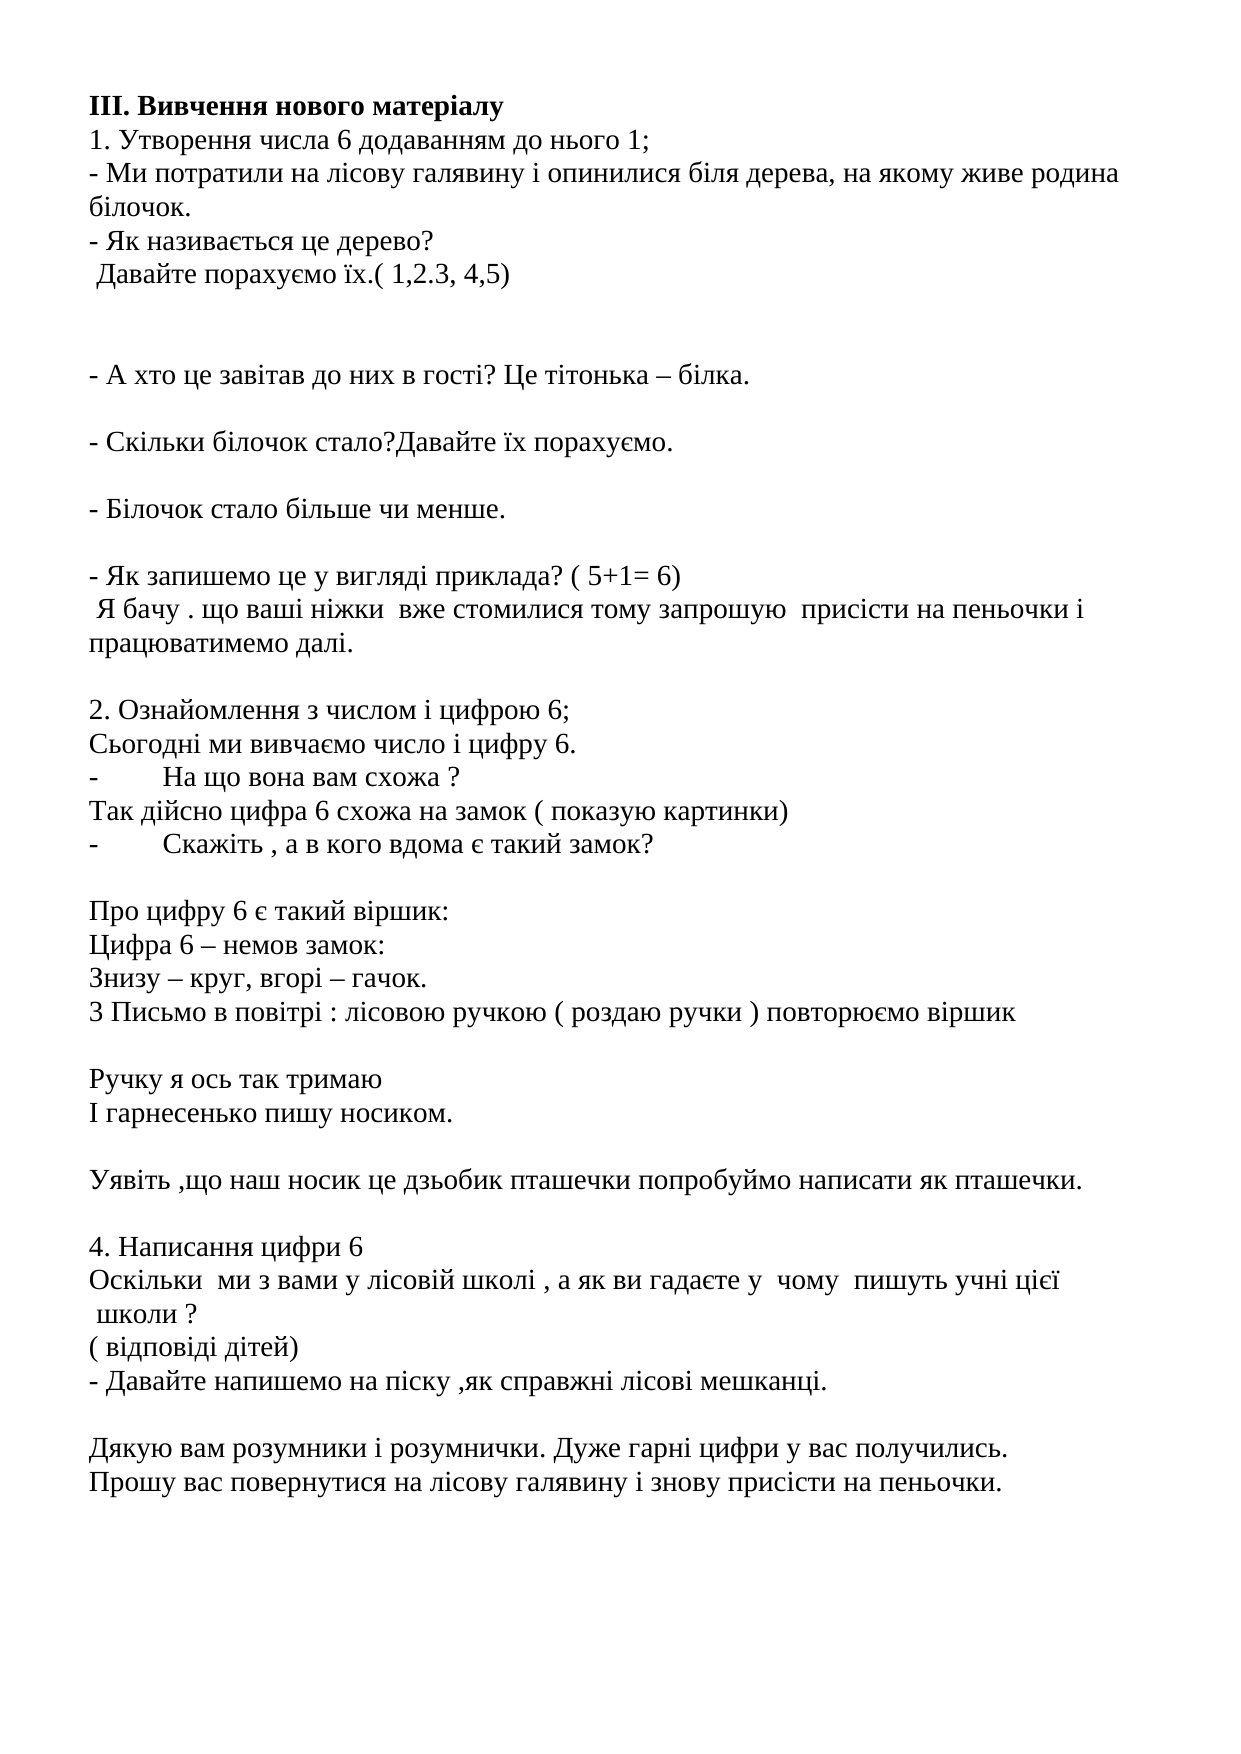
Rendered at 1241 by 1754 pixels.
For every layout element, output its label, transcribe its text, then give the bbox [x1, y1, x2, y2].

text школи ? [89, 1296, 1152, 1329]
text Дякую вам розумники і розумнички. Дуже гарні цифри у вас получились. [89, 1430, 1152, 1464]
text 1. Утворення числа 6 додаванням до нього 1; [89, 122, 1152, 156]
text 4. Написання цифри 6 [89, 1229, 1152, 1262]
text - А хто це завітав до них в гості? Це тітонька – білка. [89, 357, 1152, 390]
text Знизу – круг, вгорі – гачок. [89, 961, 1152, 994]
text - Білочок стало більше чи менше. [89, 491, 1152, 524]
text Цифра 6 – немов замок: [89, 927, 1152, 961]
text Ручку я ось так тримаю [89, 1061, 1152, 1095]
text Давайте порахуємо їх.( 1,2.3, 4,5) [89, 256, 1152, 290]
text - Як запишемо це у вигляді приклада? ( 5+1= 6) [89, 558, 1152, 592]
text - Давайте напишемо на піску ,як справжні лісові мешканці. [89, 1363, 1152, 1397]
text - Ми потратили на лісову галявину і опинилися біля дерева, на якому живе родина білочок. [89, 156, 1152, 223]
text - На що вона вам схожа ? [89, 759, 1152, 793]
text - Скільки білочок стало?Давайте їх порахуємо. [89, 424, 1152, 457]
text Оскільки ми з вами у лісовій школі , а як ви гадаєте у чому пишуть учні цієї [89, 1262, 1152, 1296]
text 2. Ознайомлення з числом і цифрою 6; [89, 692, 1152, 726]
text Я бачу . що ваші ніжки вже стомилися тому запрошую присісти на пеньочки і працюватимемо далі. [89, 592, 1152, 659]
text - Як називається це дерево? [89, 223, 1152, 256]
text Прошу вас повернутися на лісову галявину і знову присісти на пеньочки. [89, 1464, 1152, 1497]
text - Скажіть , а в кого вдома є такий замок? [89, 826, 1152, 860]
text 3 Письмо в повітрі : лісовою ручкою ( роздаю ручки ) повторюємо віршик [89, 994, 1152, 1028]
text Про цифру 6 є такий віршик: [89, 893, 1152, 927]
text Так дійсно цифра 6 схожа на замок ( показую картинки) [89, 793, 1152, 826]
text ІІІ. Вивчення нового матеріалу [89, 88, 1152, 122]
text І гарнесенько пишу носиком. [89, 1095, 1152, 1128]
text ( відповіді дітей) [89, 1329, 1152, 1363]
text Уявіть ,що наш носик це дзьобик пташечки попробуймо написати як пташечки. [89, 1162, 1152, 1195]
text Сьогодні ми вивчаємо число і цифру 6. [89, 726, 1152, 759]
